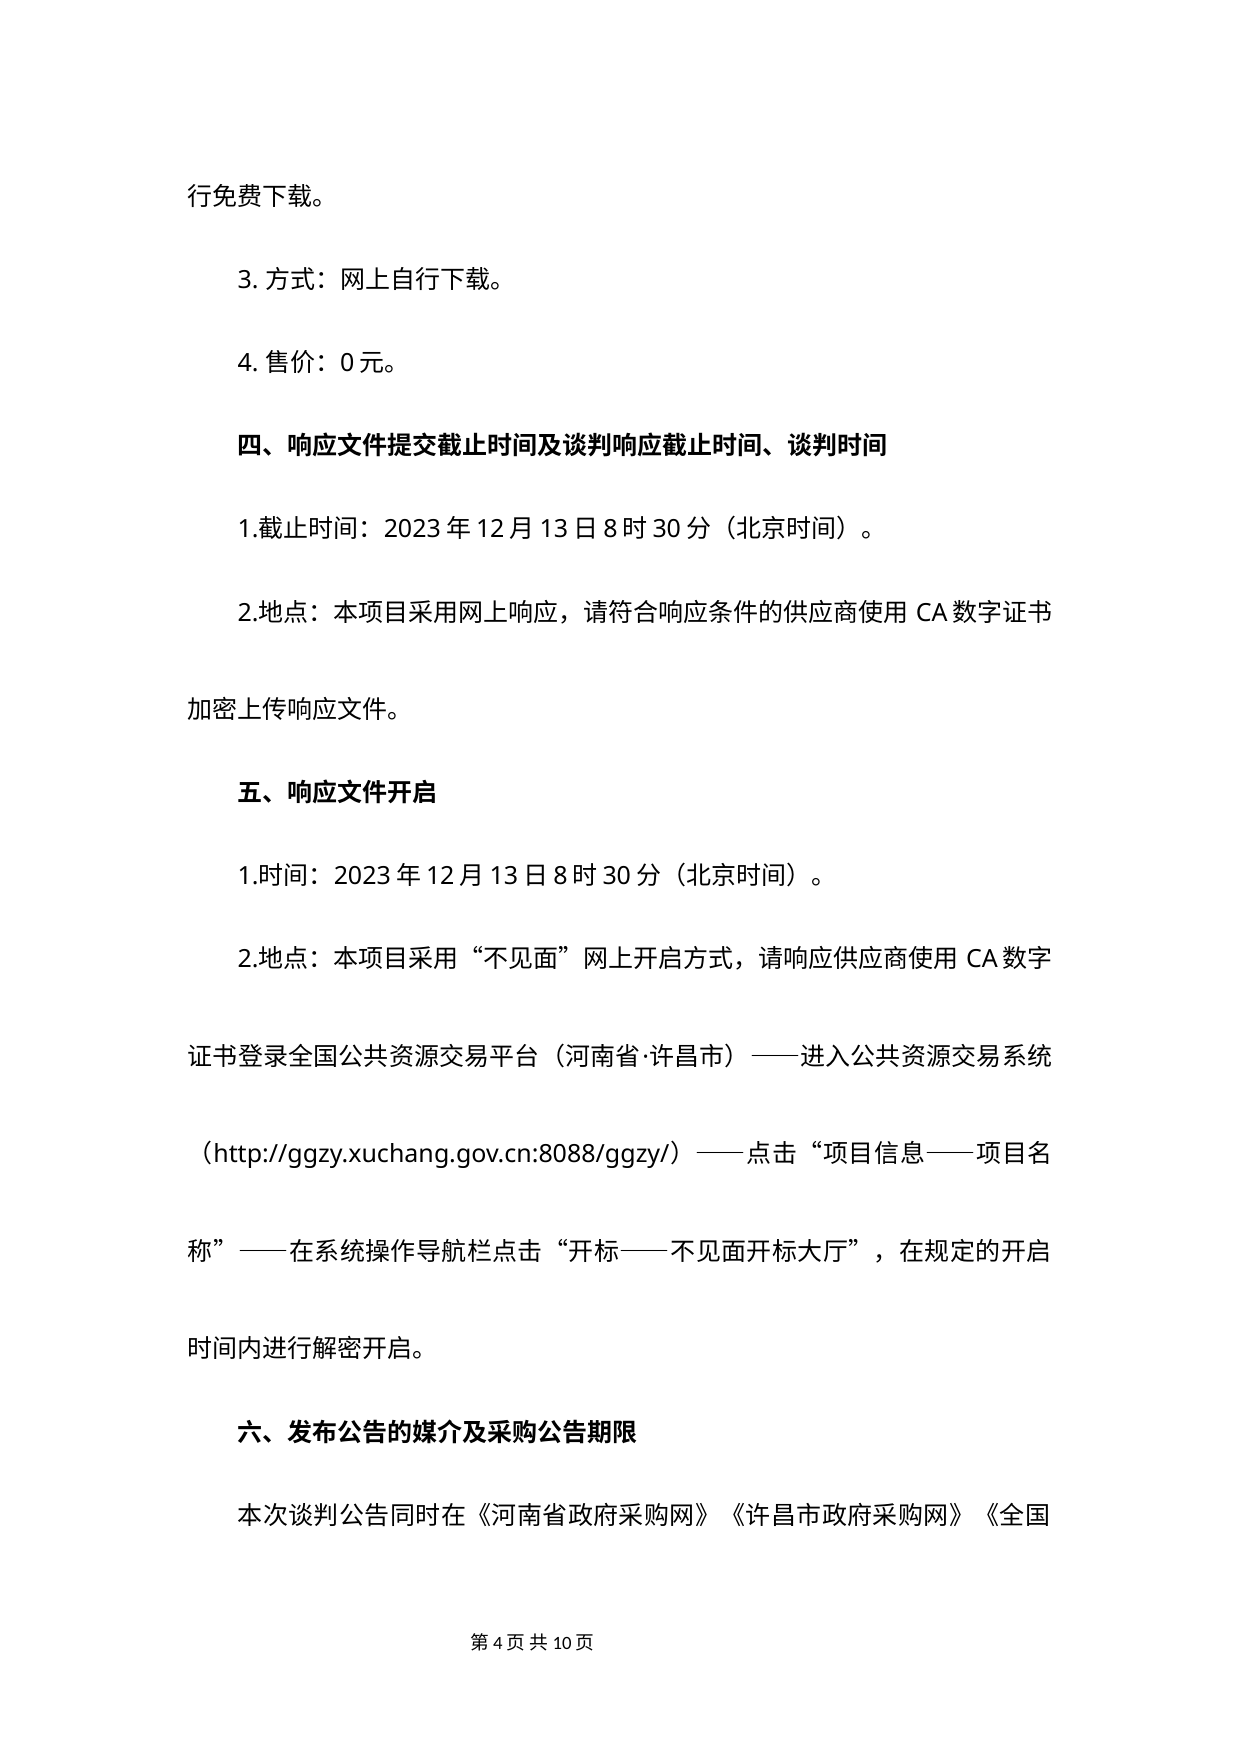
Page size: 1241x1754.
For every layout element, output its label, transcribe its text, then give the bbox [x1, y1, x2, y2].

text 1.时间：2023年12月13日8时30分（北京时间）。 [187, 841, 1053, 906]
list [187, 162, 1053, 227]
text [187, 1481, 1053, 1546]
list 2.地点：本项目采用网上响应，请符合响应条件的供应商使用CA数字证书加密上传响应文件。 [187, 578, 1053, 740]
text 2.地点：本项目采用“不见面”网上开启方式，请响应供应商使用CA数字证书登录全国公共资源交易平台（河南省·许昌市）——进入公共资源交易系统（http://ggzy.xuchang.gov.cn:8088/ggzy/）——点击“项目信息——项目名称”——在系统操作导航栏点击“开标——不见面开标大厅”，在规定的开启时间内进行解密开启。 [187, 924, 1053, 1379]
list 方式：网上自行下载。 [187, 245, 1053, 310]
text 六、发布公告的媒介及采购公告期限 [187, 1398, 1053, 1463]
text 四、响应文件提交截止时间及谈判响应截止时间、谈判时间 [187, 411, 1053, 476]
list 售价：0元。 [187, 328, 1053, 393]
list 1.截止时间：2023年12月13日8时30分（北京时间）。 [187, 494, 1053, 559]
text 五、响应文件开启 [187, 758, 1053, 823]
